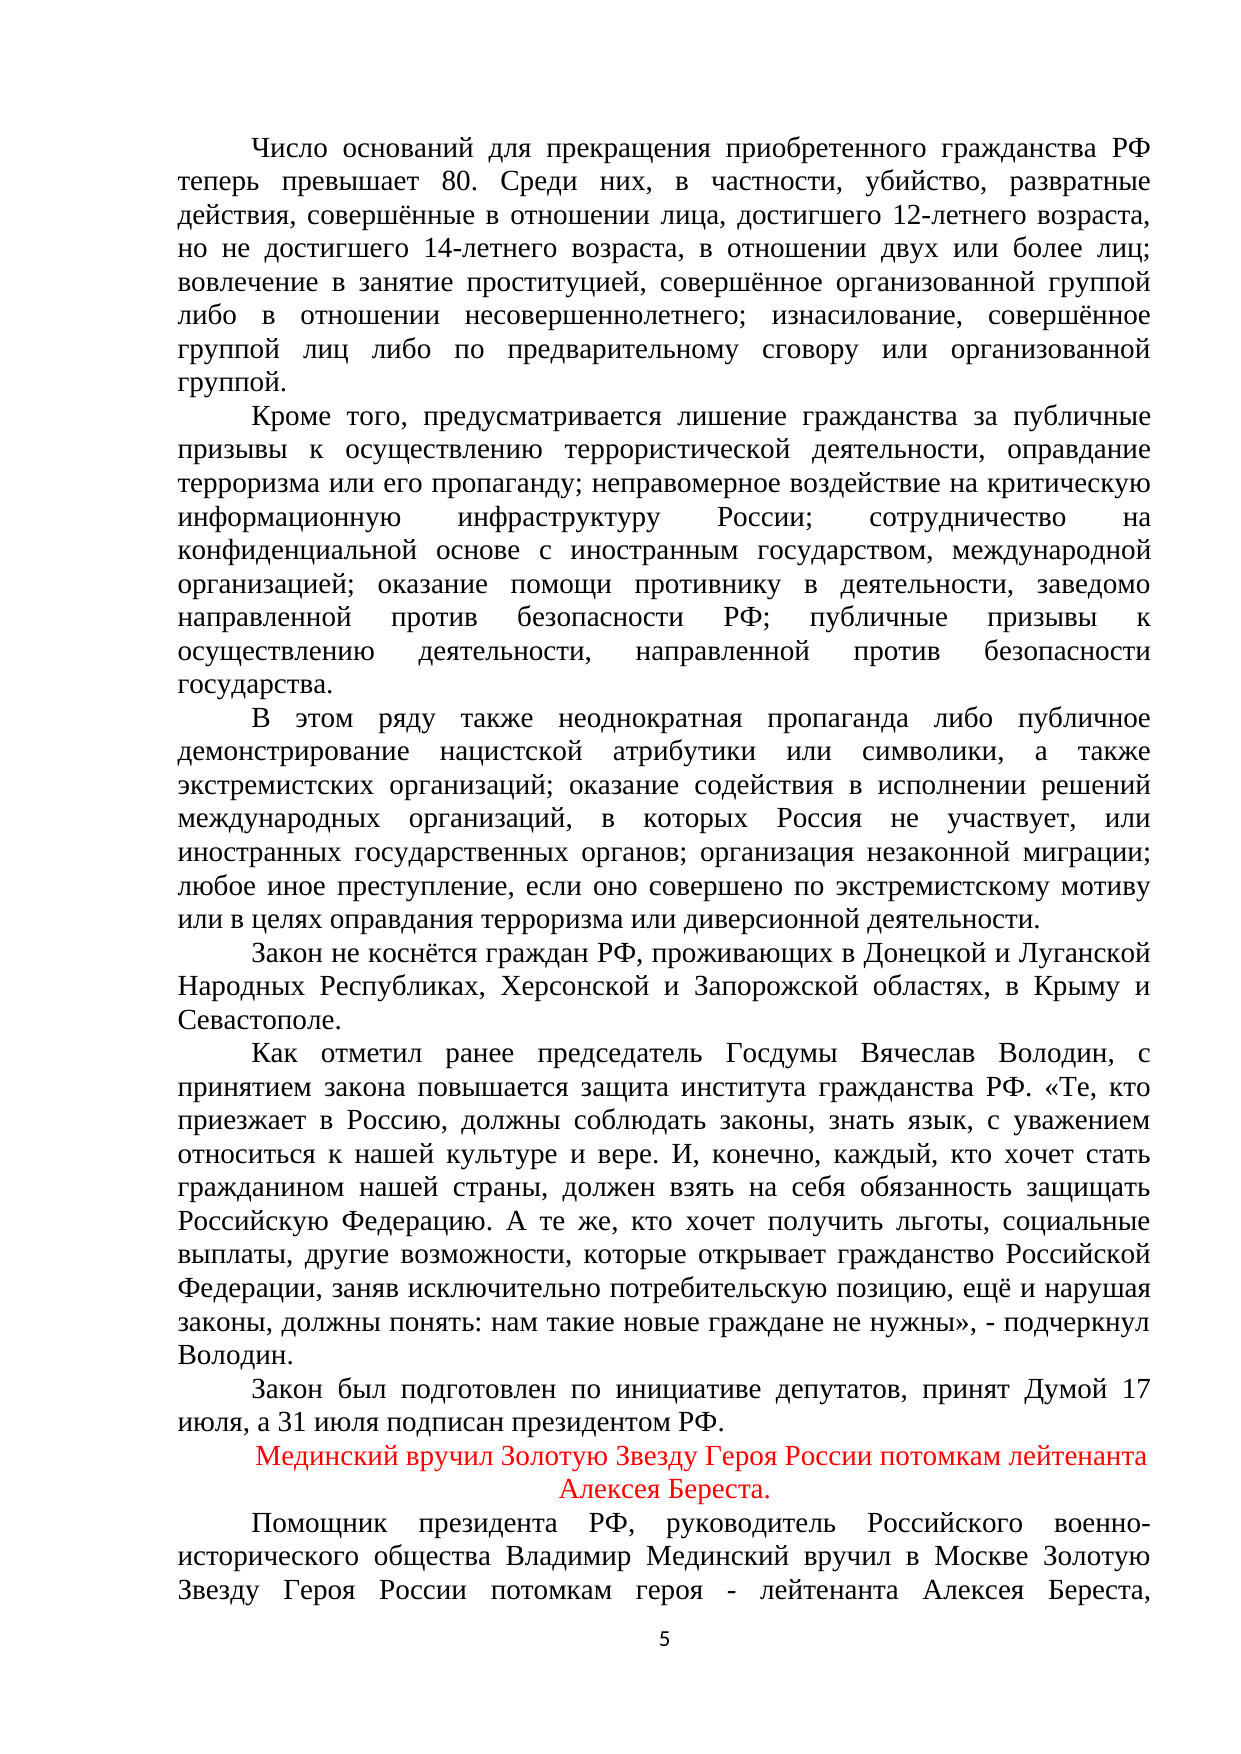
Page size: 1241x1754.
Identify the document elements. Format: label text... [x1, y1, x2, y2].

text Закон был подготовлен по инициативе депутатов, принят Думой 17 июля, а 31 июля подписан президентом РФ. [177, 1371, 1152, 1438]
text Как отметил ранее председатель Госдумы Вячеслав Володин, с принятием закона повышается защита института гражданства РФ. «Те, кто приезжает в Россию, должны соблюдать законы, знать язык, с уважением относиться к нашей культуре и вере. И, конечно, каждый, кто хочет стать гражданином нашей страны, должен взять на себя обязанность защищать Российскую Федерацию. А те же, кто хочет получить льготы, социальные выплаты, другие возможности, которые открывает гражданство Российской Федерации, заняв исключительно потребительскую позицию, ещё и нарушая законы, должны понять: нам такие новые граждане не нужны», - подчеркнул Володин. [177, 1035, 1152, 1371]
text Кроме того, предусматривается лишение гражданства за публичные призывы к осуществлению террористической деятельности, оправдание терроризма или его пропаганду; неправомерное воздействие на критическую информационную инфраструктуру России; сотрудничество на конфиденциальной основе с иностранным государством, международной организацией; оказание помощи противнику в деятельности, заведомо направленной против безопасности РФ; публичные призывы к осуществлению деятельности, направленной против безопасности государства. [177, 398, 1152, 700]
text Число оснований для прекращения приобретенного гражданства РФ теперь превышает 80. Среди них, в частности, убийство, развратные действия, совершённые в отношении лица, достигшего 12-летнего возраста, но не достигшего 14-летнего возраста, в отношении двух или более лиц; вовлечение в занятие проституцией, совершённое организованной группой либо в отношении несовершеннолетнего; изнасилование, совершённое группой лиц либо по предварительному сговору или организованной группой. [177, 130, 1152, 398]
text В этом ряду также неоднократная пропаганда либо публичное демонстрирование нацистской атрибутики или символики, а также экстремистских организаций; оказание содействия в исполнении решений международных организаций, в которых Россия не участвует, или иностранных государственных органов; организация незаконной миграции; любое иное преступление, если оно совершено по экстремистскому мотиву или в целях оправдания терроризма или диверсионной деятельности. [177, 700, 1152, 935]
subtitle Мединский вручил Золотую Звезду Героя России потомкам лейтенанта Алексея Береста. [177, 1438, 1152, 1505]
text Закон не коснётся граждан РФ, проживающих в Донецкой и Луганской Народных Республиках, Херсонской и Запорожской областях, в Крыму и Севастополе. [177, 935, 1152, 1035]
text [177, 1505, 1152, 1606]
